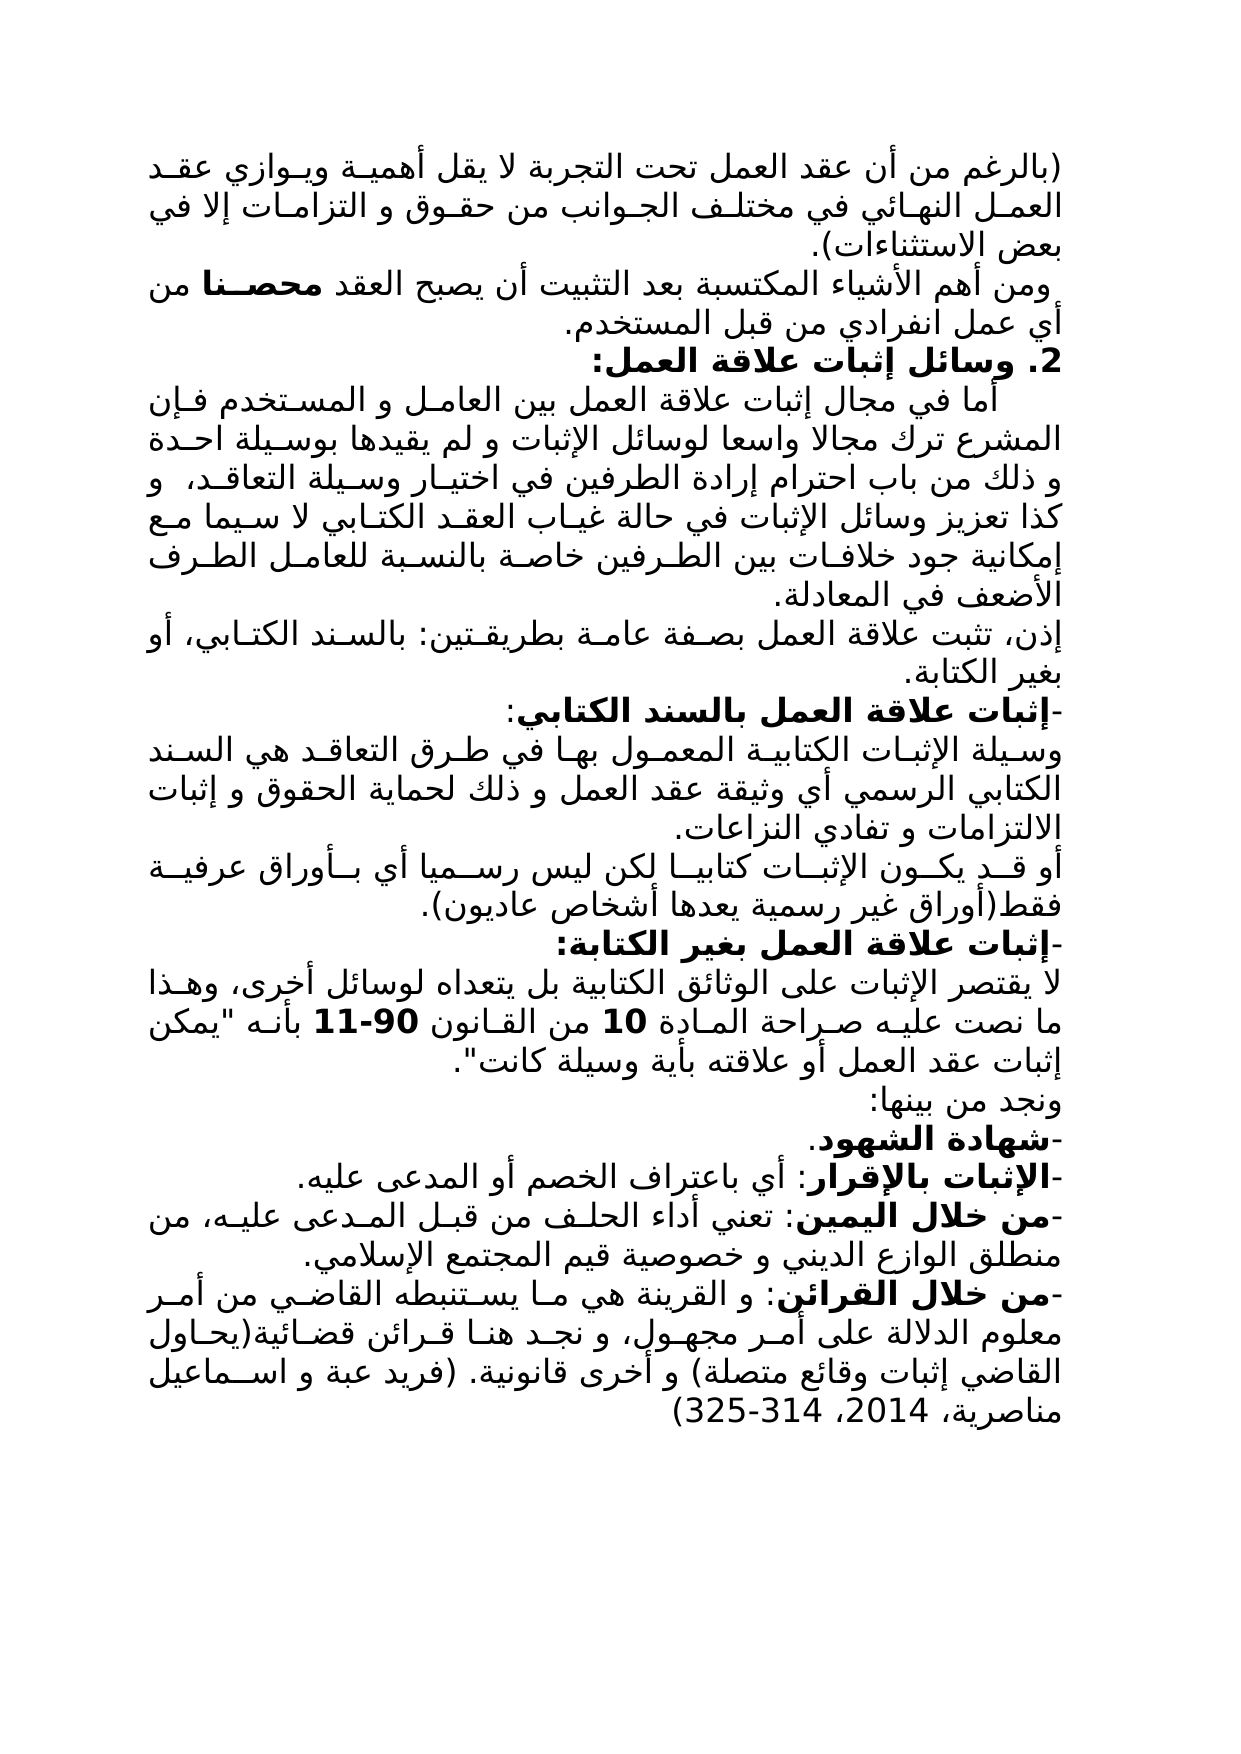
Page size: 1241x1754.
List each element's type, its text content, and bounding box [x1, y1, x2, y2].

list أما في مجال إثبات علاقة العمل بين العامل و المستخدم فإن المشرع ترك مجالا واسعا لوسائل الإثبات و لم يقيدها بوسيلة احدة و ذلك من باب احترام إرادة الطرفين في اختيار وسيلة التعاقد، و كذا تعزيز وسائل الإثبات في حالة غياب العقد الكتابي لا سيما مع إمكانية جود خلافات بين الطرفين خاصة بالنسبة للعامل الطرف الأضعف في المعادلة. [148, 381, 1063, 614]
list -إثبات علاقة العمل بغير الكتابة: [148, 925, 1063, 964]
list ومن أهم الأشياء المكتسبة بعد التثبيت أن يصبح العقد محصنا من أي عمل انفرادي من قبل المستخدم. [148, 264, 1063, 342]
list 2. وسائل إثبات علاقة العمل: [148, 342, 1063, 381]
list وسيلة الإثبات الكتابية المعمول بها في طرق التعاقد هي السند الكتابي الرسمي أي وثيقة عقد العمل و ذلك لحماية الحقوق و إثبات الالتزامات و تفادي النزاعات. [148, 731, 1063, 847]
list إذن، تثبت علاقة العمل بصفة عامة بطريقتين: بالسند الكتابي، أو بغير الكتابة. [148, 614, 1063, 692]
list أو قد يكون الإثبات كتابيا لكن ليس رسميا أي بأوراق عرفية فقط(أوراق غير رسمية يعدها أشخاص عاديون). [148, 847, 1063, 925]
list -شهادة الشهود. [148, 1119, 1063, 1158]
list ونجد من بينها: [148, 1080, 1063, 1119]
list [148, 148, 1063, 264]
list -إثبات علاقة العمل بالسند الكتابي: [148, 692, 1063, 731]
list -من خلال اليمين: تعني أداء الحلف من قبل المدعى عليه، من منطلق الوازع الديني و خصوصية قيم المجتمع الإسلامي. [148, 1197, 1063, 1274]
list لا يقتصر الإثبات على الوثائق الكتابية بل يتعداه لوسائل أخرى، وهذا ما نصت عليه صراحة المادة 10 من القانون 90-11 بأنه "يمكن إثبات عقد العمل أو علاقته بأية وسيلة كانت". [148, 964, 1063, 1080]
list -من خلال القرائن: و القرينة هي ما يستنبطه القاضي من أمر معلوم الدلالة على أمر مجهول، و نجد هنا قرائن قضائية(يحاول القاضي إثبات وقائع متصلة) و أخرى قانونية. (فريد عبة و اسماعيل مناصرية، 2014، 314-325) [148, 1274, 1063, 1430]
list -الإثبات بالإقرار: أي باعتراف الخصم أو المدعى عليه. [148, 1158, 1063, 1197]
